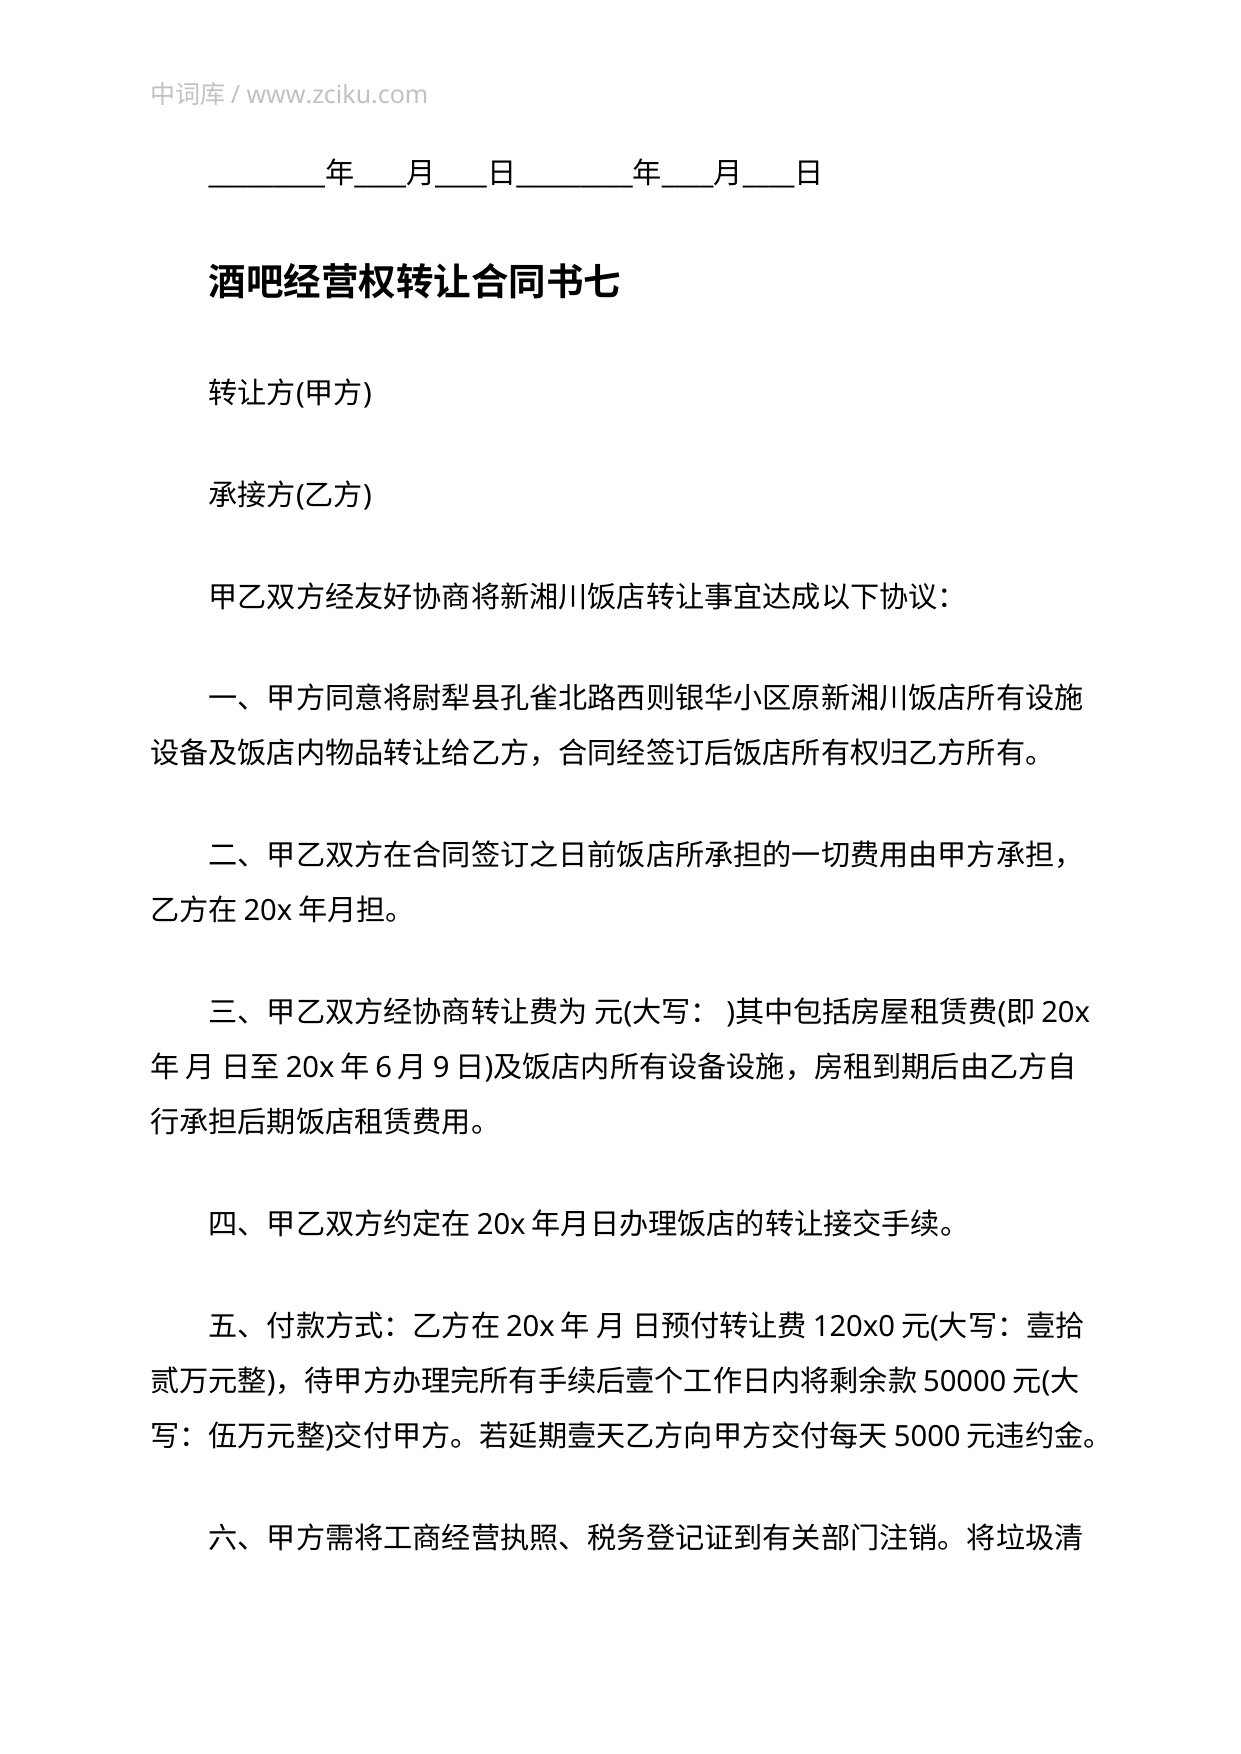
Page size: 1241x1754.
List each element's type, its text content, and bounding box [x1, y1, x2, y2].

text _________年____月____日_________年____月____日 [150, 150, 1090, 192]
text 转让方(甲方) [150, 369, 1090, 412]
text 二、甲乙双方在合同签订之日前饭店所承担的一切费用由甲方承担，乙方在20x年月担。 [150, 832, 1090, 929]
text 三、甲乙双方经协商转让费为 元(大写： )其中包括房屋租赁费(即20x年 月 日至20x年6月9日)及饭店内所有设备设施，房租到期后由乙方自行承担后期饭店租赁费用。 [150, 989, 1090, 1141]
text 酒吧经营权转让合同书七 [150, 252, 1090, 306]
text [150, 1514, 1090, 1557]
text 五、付款方式：乙方在20x年 月 日预付转让费120x0元(大写：壹拾贰万元整)，待甲方办理完所有手续后壹个工作日内将剩余款50000元(大写：伍万元整)交付甲方。若延期壹天乙方向甲方交付每天5000元违约金。 [150, 1302, 1090, 1455]
text 甲乙双方经友好协商将新湘川饭店转让事宜达成以下协议： [150, 573, 1090, 616]
text 承接方(乙方) [150, 471, 1090, 514]
text 一、甲方同意将尉犁县孔雀北路西则银华小区原新湘川饭店所有设施设备及饭店内物品转让给乙方，合同经签订后饭店所有权归乙方所有。 [150, 675, 1090, 772]
text 四、甲乙双方约定在20x年月日办理饭店的转让接交手续。 [150, 1200, 1090, 1243]
